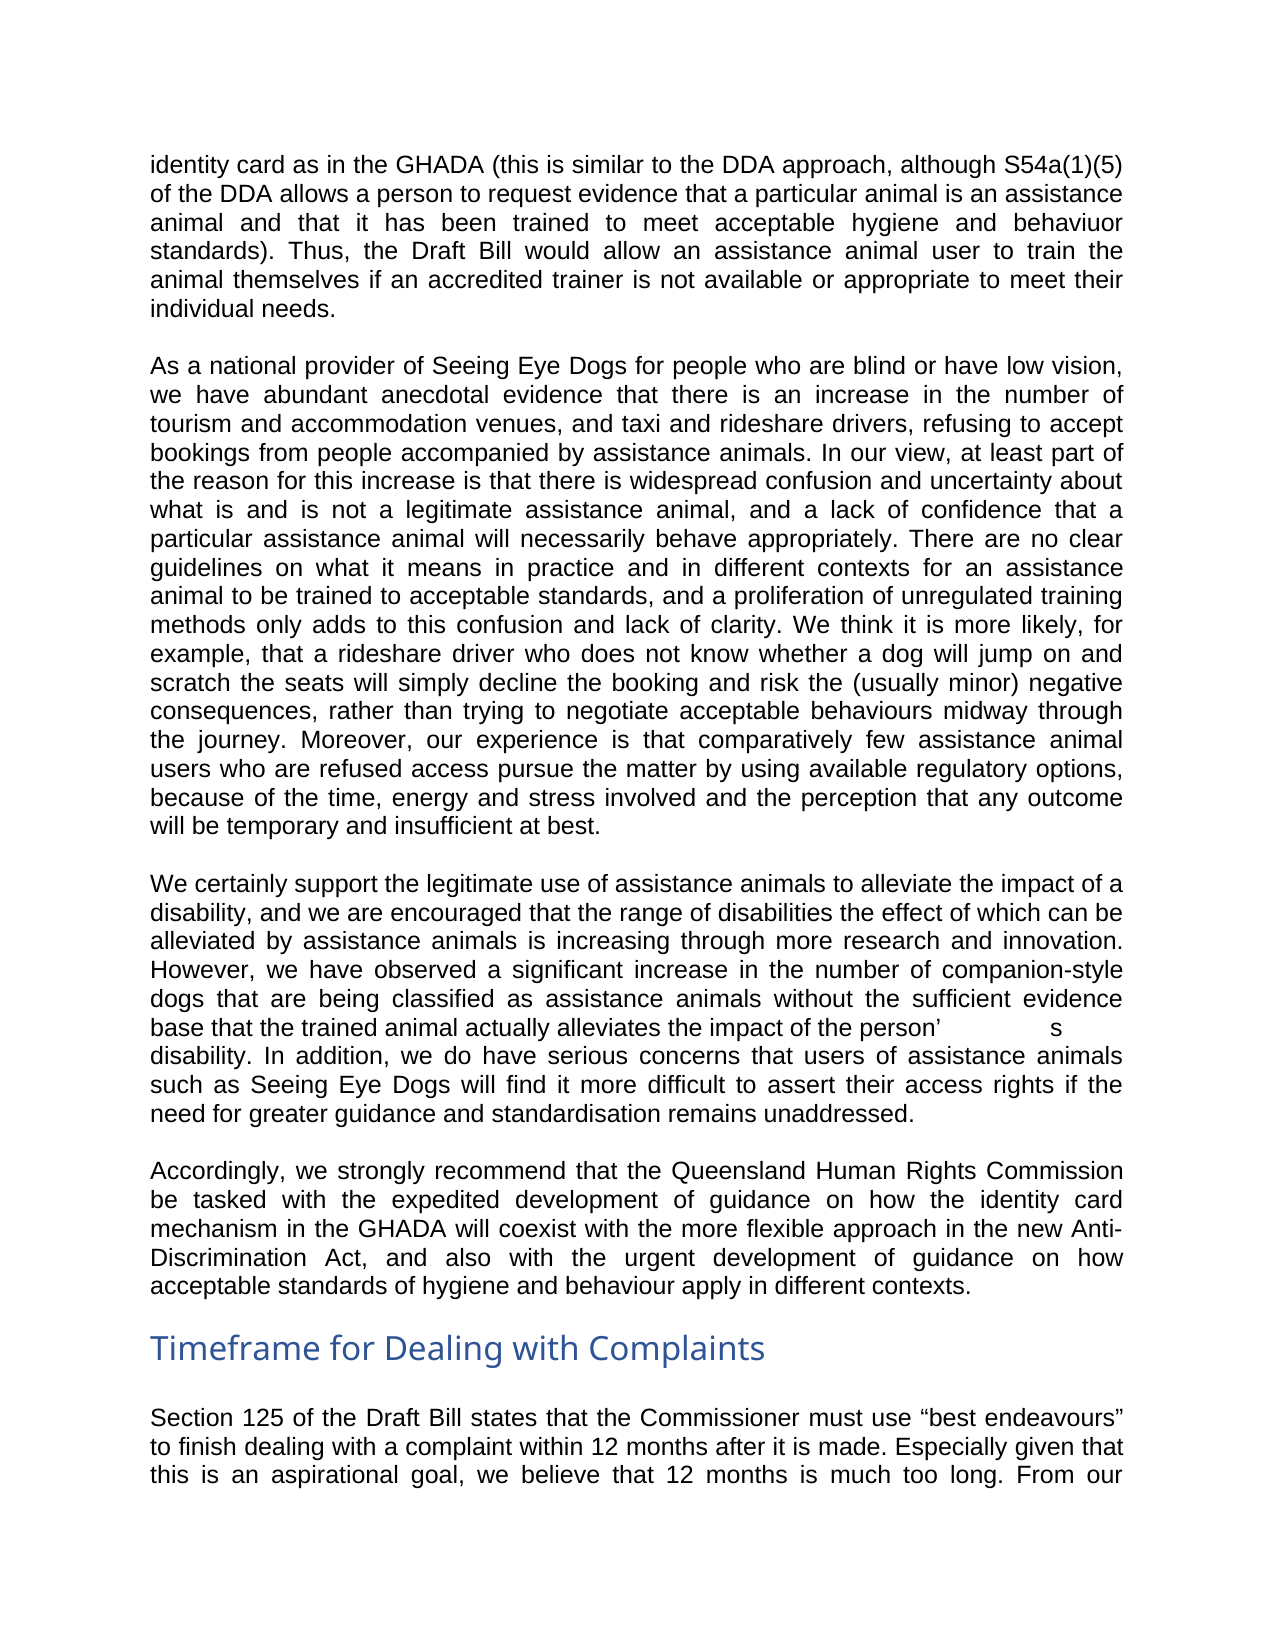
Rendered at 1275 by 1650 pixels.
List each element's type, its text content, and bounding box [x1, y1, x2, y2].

text As a national provider of Seeing Eye Dogs for people who are blind or have low vision, we have abundant anecdotal evidence that there is an increase in the number of tourism and accommodation venues, and taxi and rideshare drivers, refusing to accept bookings from people accompanied by assistance animals. In our view, at least part of the reason for this increase is that there is widespread confusion and uncertainty about what is and is not a legitimate assistance animal, and a lack of confidence that a particular assistance animal will necessarily behave appropriately. There are no clear guidelines on what it means in practice and in different contexts for an assistance animal to be trained to acceptable standards, and a proliferation of unregulated training methods only adds to this confusion and lack of clarity. We think it is more likely, for example, that a rideshare driver who does not know whether a dog will jump on and scratch the seats will simply decline the booking and risk the (usually minor) negative consequences, rather than trying to negotiate acceptable behaviours midway through the journey. Moreover, our experience is that comparatively few assistance animal users who are refused access pursue the matter by using available regulatory options, because of the time, energy and stress involved and the perception that any outcome will be temporary and insufficient at best. [150, 351, 1125, 840]
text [150, 1403, 1125, 1489]
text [150, 150, 1125, 322]
text We certainly support the legitimate use of assistance animals to alleviate the impact of a disability, and we are encouraged that the range of disabilities the effect of which can be alleviated by assistance animals is increasing through more research and innovation. However, we have observed a significant increase in the number of companion-style dogs that are being classified as assistance animals without the sufficient evidence base that the trained animal actually alleviates the impact of the person’ s disability. In addition, we do have serious concerns that users of assistance animals such as Seeing Eye Dogs will find it more difficult to assert their access rights if the need for greater guidance and standardisation remains unaddressed. [150, 869, 1125, 1127]
text Accordingly, we strongly recommend that the Queensland Human Rights Commission be tasked with the expedited development of guidance on how the identity card mechanism in the GHADA will coexist with the more flexible approach in the new Anti-Discrimination Act, and also with the urgent development of guidance on how acceptable standards of hygiene and behaviour apply in different contexts. [150, 1156, 1125, 1300]
subtitle Timeframe for Dealing with Complaints [150, 1325, 1125, 1370]
